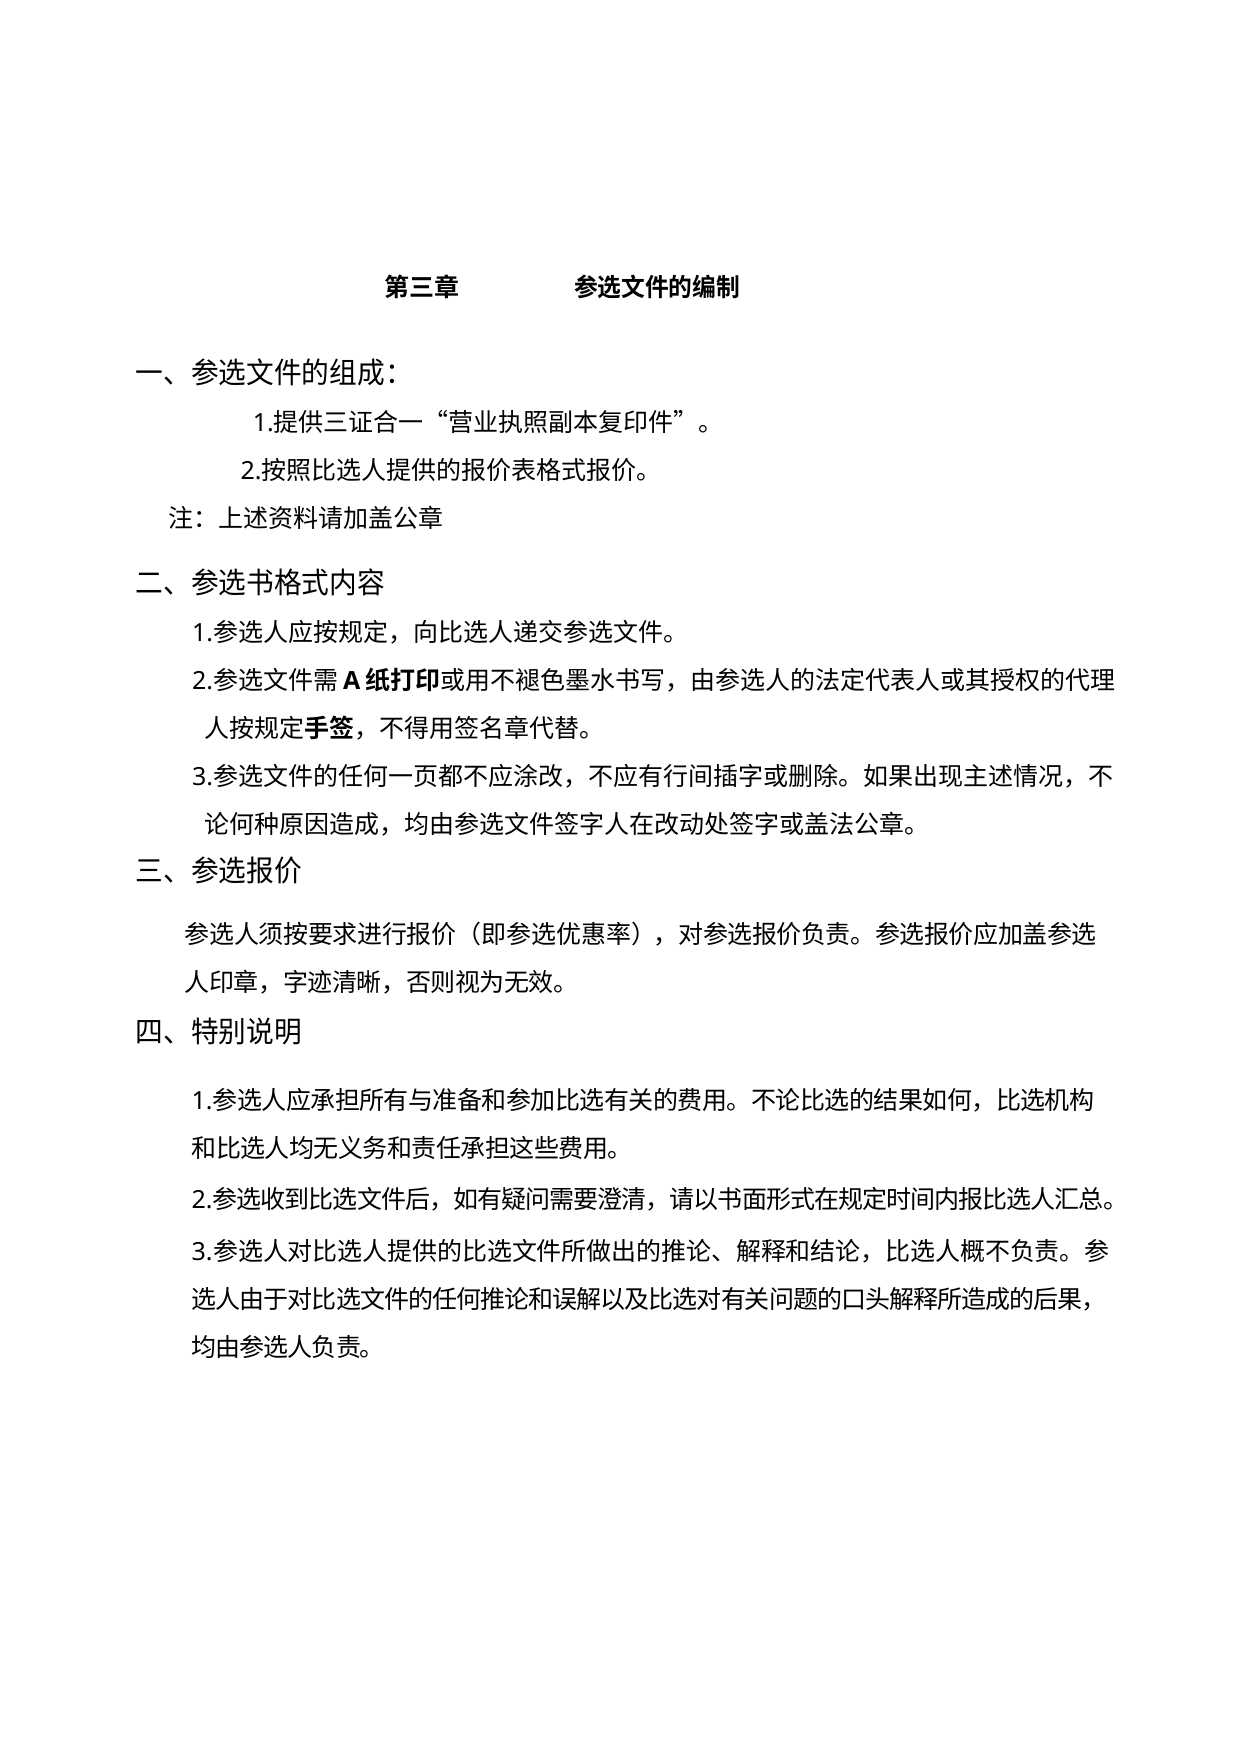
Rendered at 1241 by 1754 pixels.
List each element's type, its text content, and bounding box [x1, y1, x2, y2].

text 2.参选文件需A纸打印或用不褪色墨水书写，由参选人的法定代表人或其授权的代理人按规定手签，不得用签名章代替。 [192, 651, 1134, 747]
text 一、参选文件的组成： [135, 345, 1134, 393]
subtitle 四、特别说明 [135, 1004, 1134, 1052]
text 3.参选文件的任何一页都不应涂改，不应有行间插字或删除。如果出现主述情况，不论何种原因造成，均由参选文件签字人在改动处签字或盖法公章。 [192, 747, 1134, 843]
text 注：上述资料请加盖公章 [135, 489, 1134, 537]
text 2.参选收到比选文件后，如有疑问需要澄清，请以书面形式在规定时间内报比选人汇总。 [191, 1170, 1111, 1218]
text 1.参选人应承担所有与准备和参加比选有关的费用。不论比选的结果如何，比选机构和比选人均无义务和责任承担这些费用。 [191, 1071, 1111, 1167]
text 3.参选人对比选人提供的比选文件所做出的推论、解释和结论，比选人概不负责。参选人由于对比选文件的任何推论和误解以及比选对有关问题的口头解释所造成的后果，均由参选人负责。 [191, 1222, 1110, 1366]
subtitle 第三章 参选文件的编制 [135, 267, 1134, 304]
subtitle 二、参选书格式内容 [135, 555, 1134, 603]
text 参选人须按要求进行报价（即参选优惠率），对参选报价负责。参选报价应加盖参选人印章，字迹清晰，否则视为无效。 [184, 905, 1111, 1001]
text 1.参选人应按规定，向比选人递交参选文件。 [192, 603, 1134, 651]
text 1.提供三证合一“营业执照副本复印件”。 [191, 393, 1134, 441]
text 三、参选报价 [135, 843, 1134, 891]
text 2.按照比选人提供的报价表格式报价。 [191, 441, 1134, 489]
